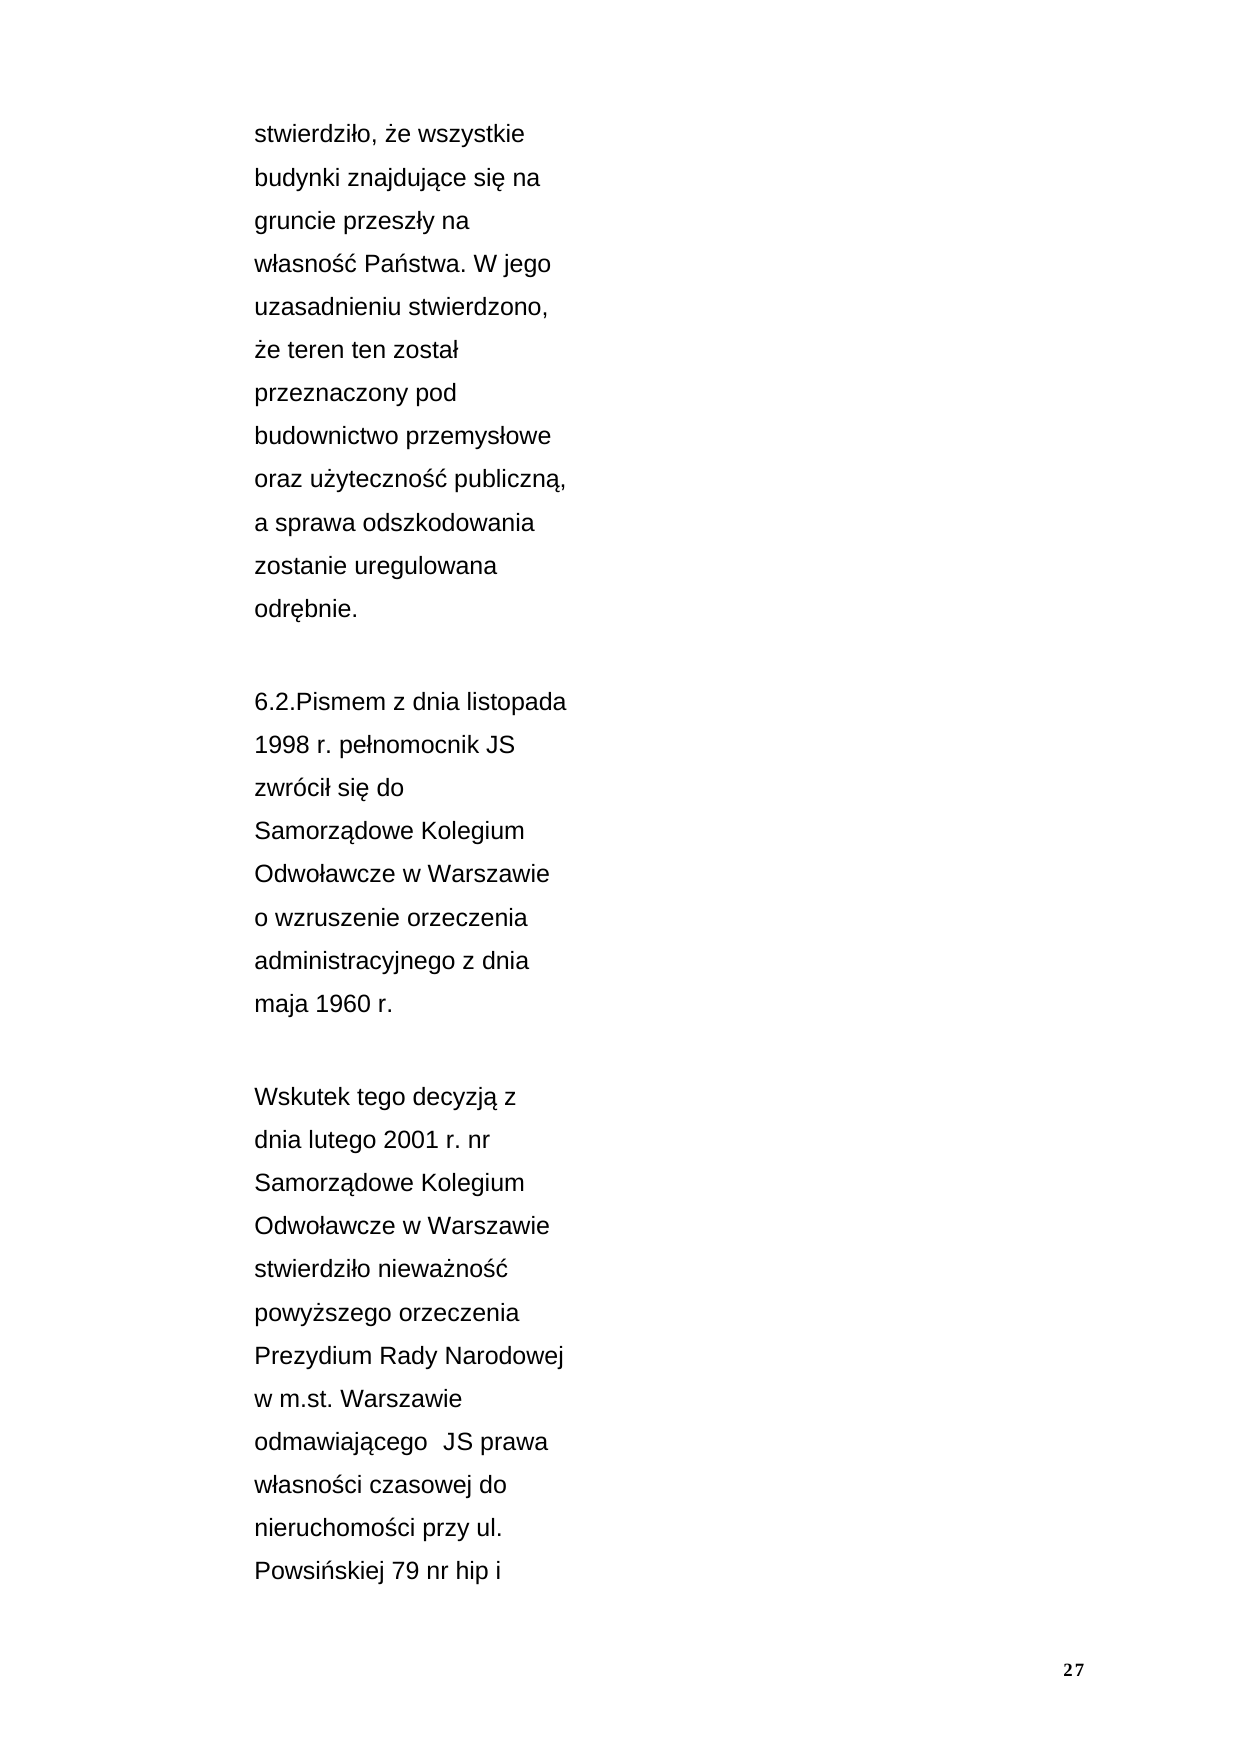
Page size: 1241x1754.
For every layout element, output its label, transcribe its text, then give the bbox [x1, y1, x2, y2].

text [254, 119, 567, 622]
text 6.2.Pismem z dnia listopada 1998 r. pełnomocnik JS zwrócił się do Samorządowe Kolegium Odwoławcze w Warszawie o wzruszenie orzeczenia administracyjnego z dnia maja 1960 r. [254, 687, 567, 1017]
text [254, 1082, 567, 1585]
